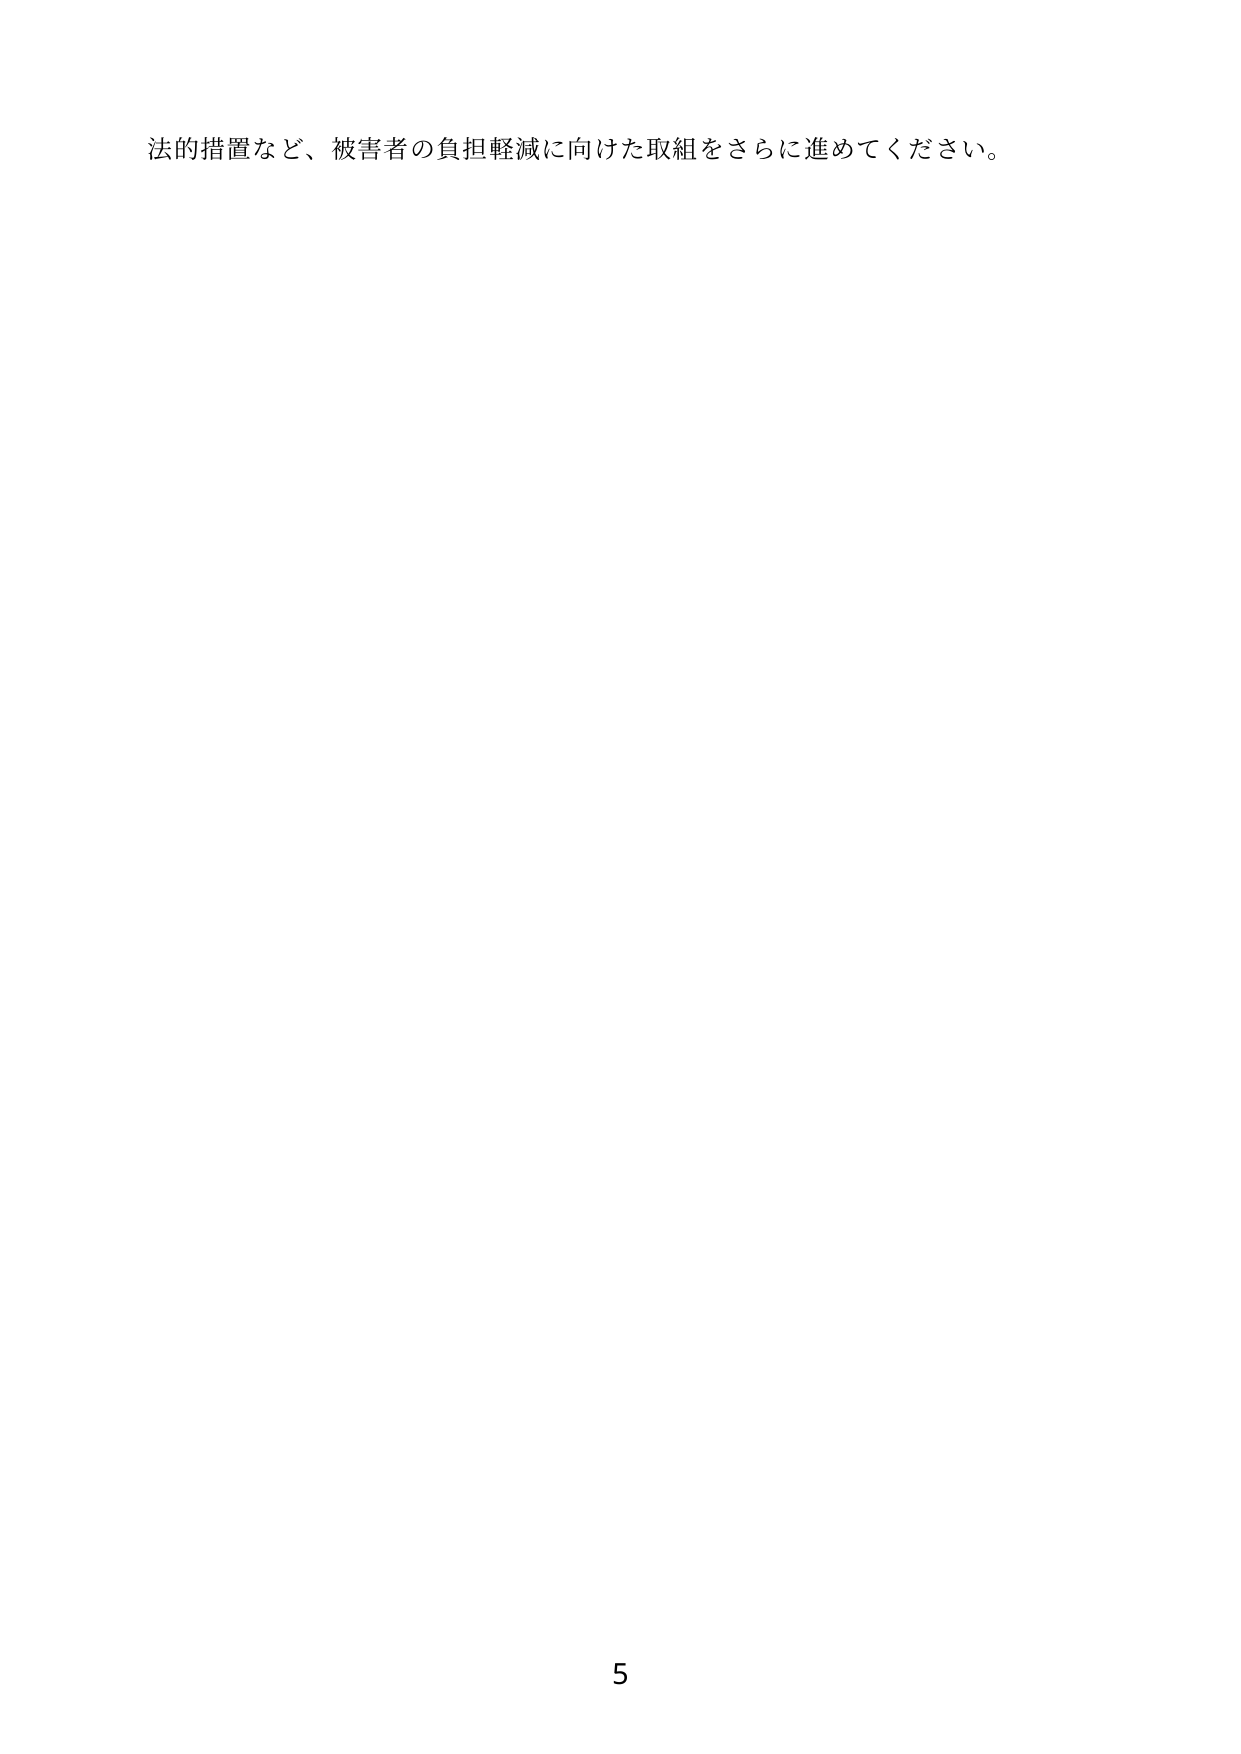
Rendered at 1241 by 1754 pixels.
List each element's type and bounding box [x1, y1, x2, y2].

text [148, 128, 1119, 168]
